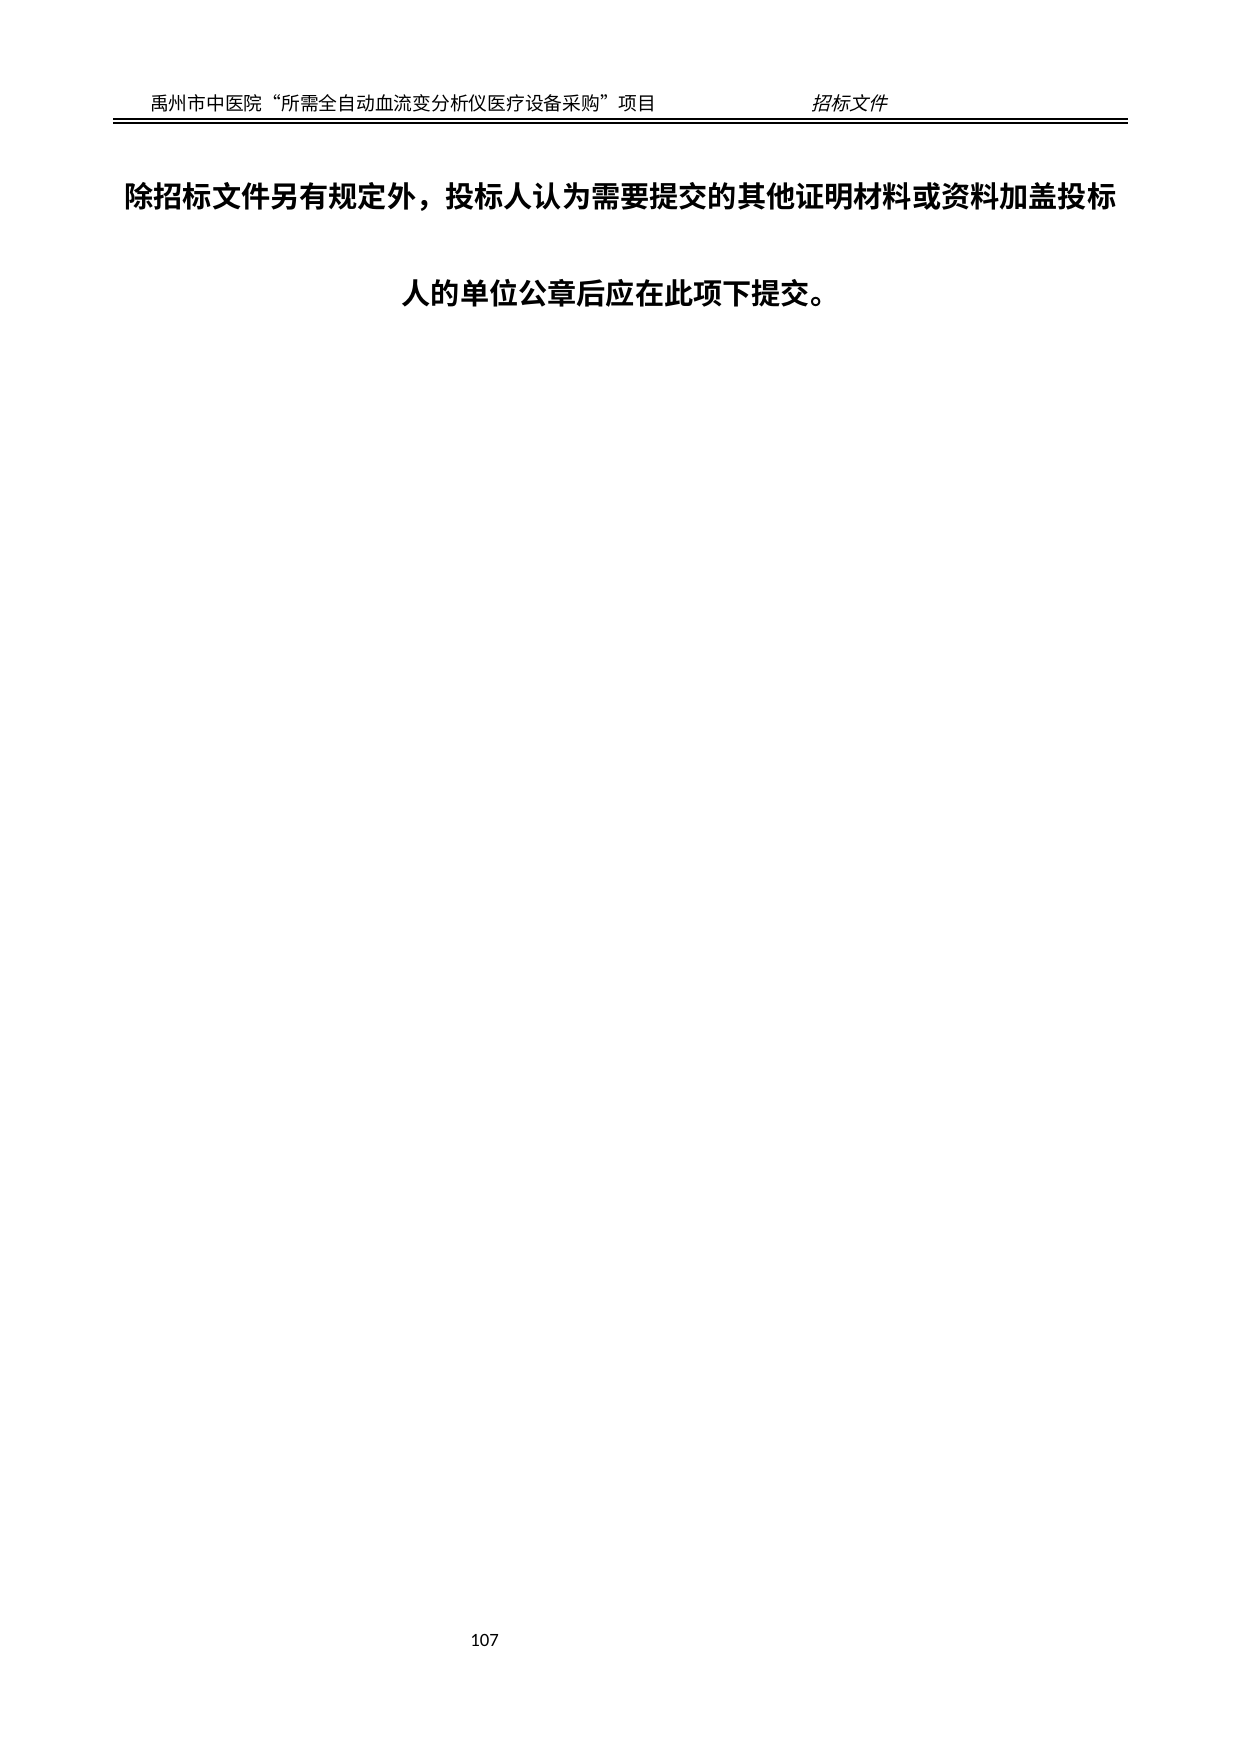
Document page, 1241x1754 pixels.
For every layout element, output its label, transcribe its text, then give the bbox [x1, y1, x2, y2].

text 除招标文件另有规定外，投标人认为需要提交的其他证明材料或资料加盖投标人的单位公章后应在此项下提交。 [112, 162, 1128, 324]
